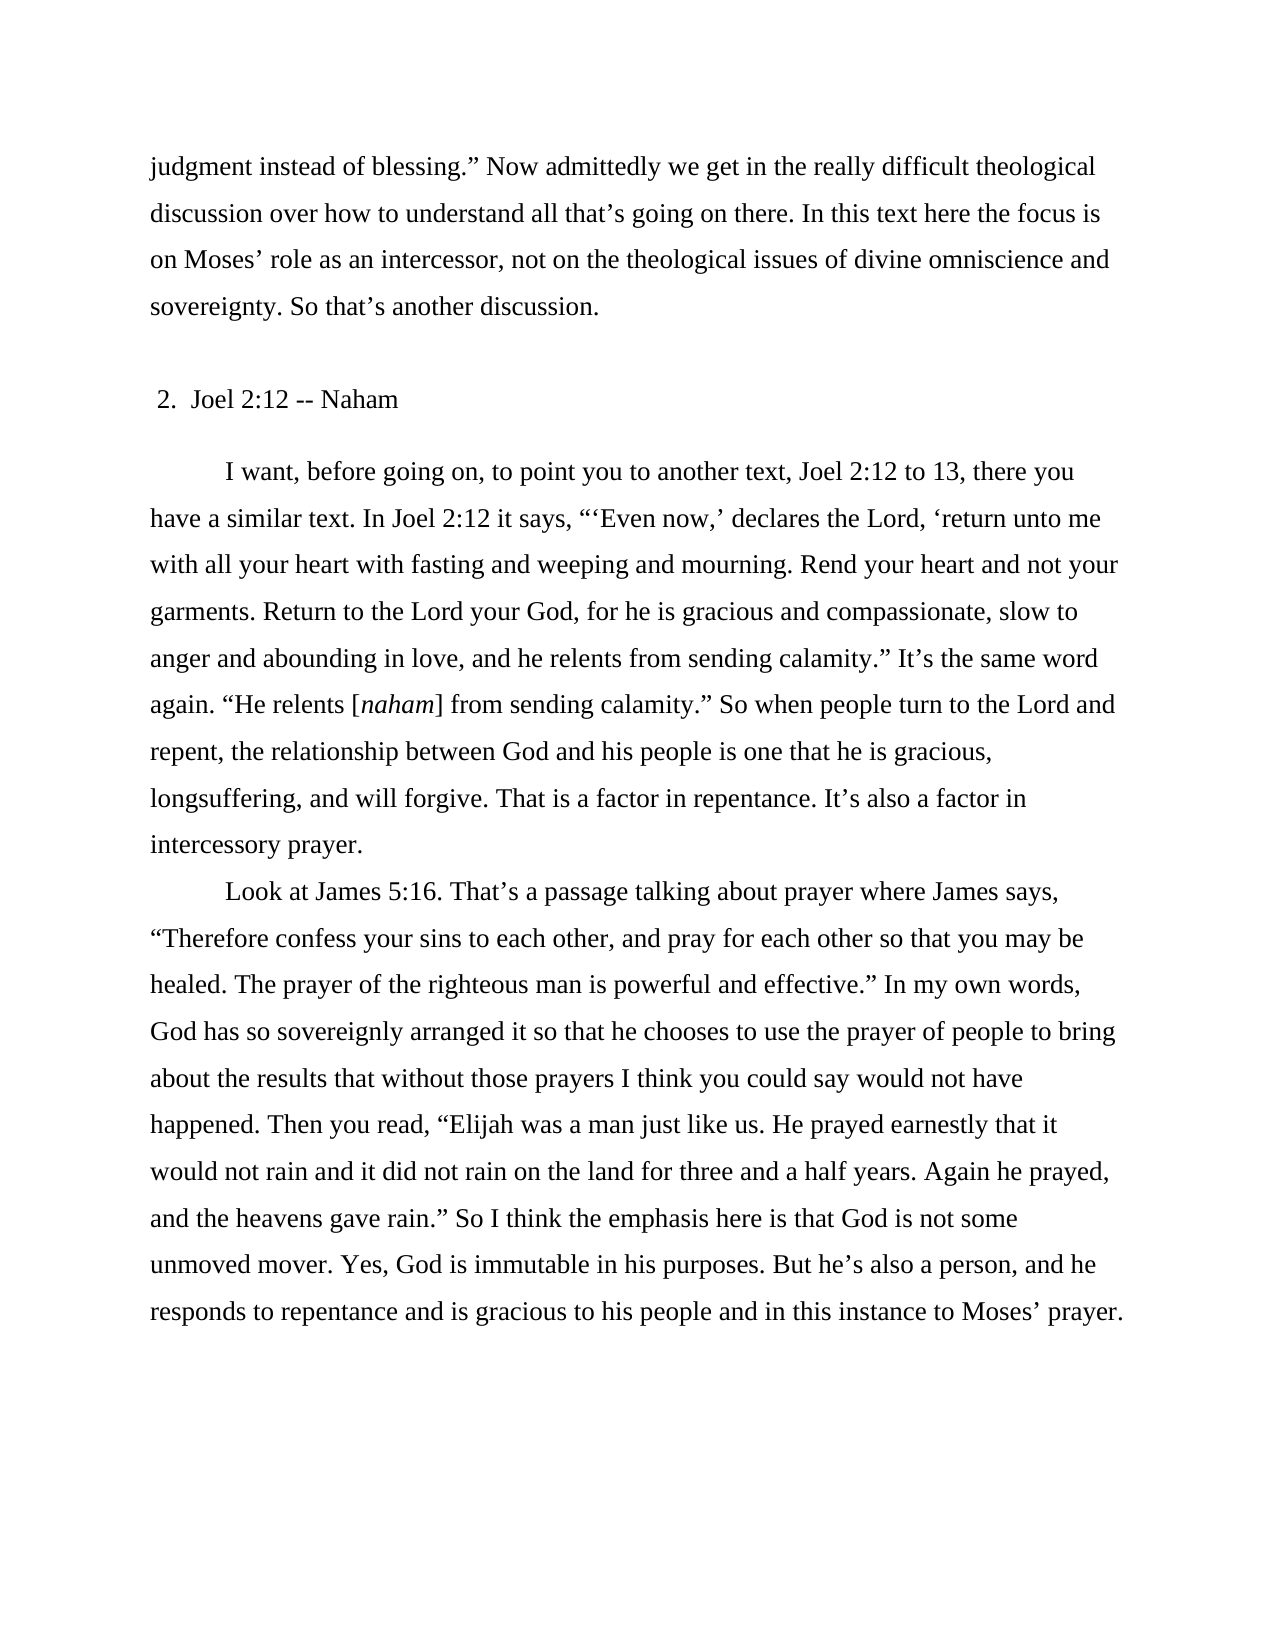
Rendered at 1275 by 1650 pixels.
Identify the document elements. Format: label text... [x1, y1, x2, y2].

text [150, 150, 1125, 414]
text I want, before going on, to point you to another text, Joel 2:12 to 13, there you have a similar text. In Joel 2:12 it says, “‘Even now,’ declares the Lord, ‘return unto me with all your heart with fasting and weeping and mourning. Rend your heart and not your garments. Return to the Lord your God, for he is gracious and compassionate, slow to anger and abounding in love, and he relents from sending calamity.” It’s the same word again. “He relents [naham] from sending calamity.” So when people turn to the Lord and repent, the relationship between God and his people is one that he is gracious, longsuffering, and will forgive. That is a factor in repentance. It’s also a factor in intercessory prayer. Look at James 5:16. That’s a passage talking about prayer where James says, “Therefore confess your sins to each other, and pray for each other so that you may be healed. The prayer of the righteous man is powerful and effective.” In my own words, God has so sovereignly arranged it so that he chooses to use the prayer of people to bring about the results that without those prayers I think you could say would not have happened. Then you read, “Elijah was a man just like us. He prayed earnestly that it would not rain and it did not rain on the land for three and a half years. Again he prayed, and the heavens gave rain.” So I think the emphasis here is that God is not some unmoved mover. Yes, God is immutable in his purposes. But he’s also a person, and he responds to repentance and is gracious to his people and in this instance to Moses’ prayer. [150, 455, 1125, 1459]
